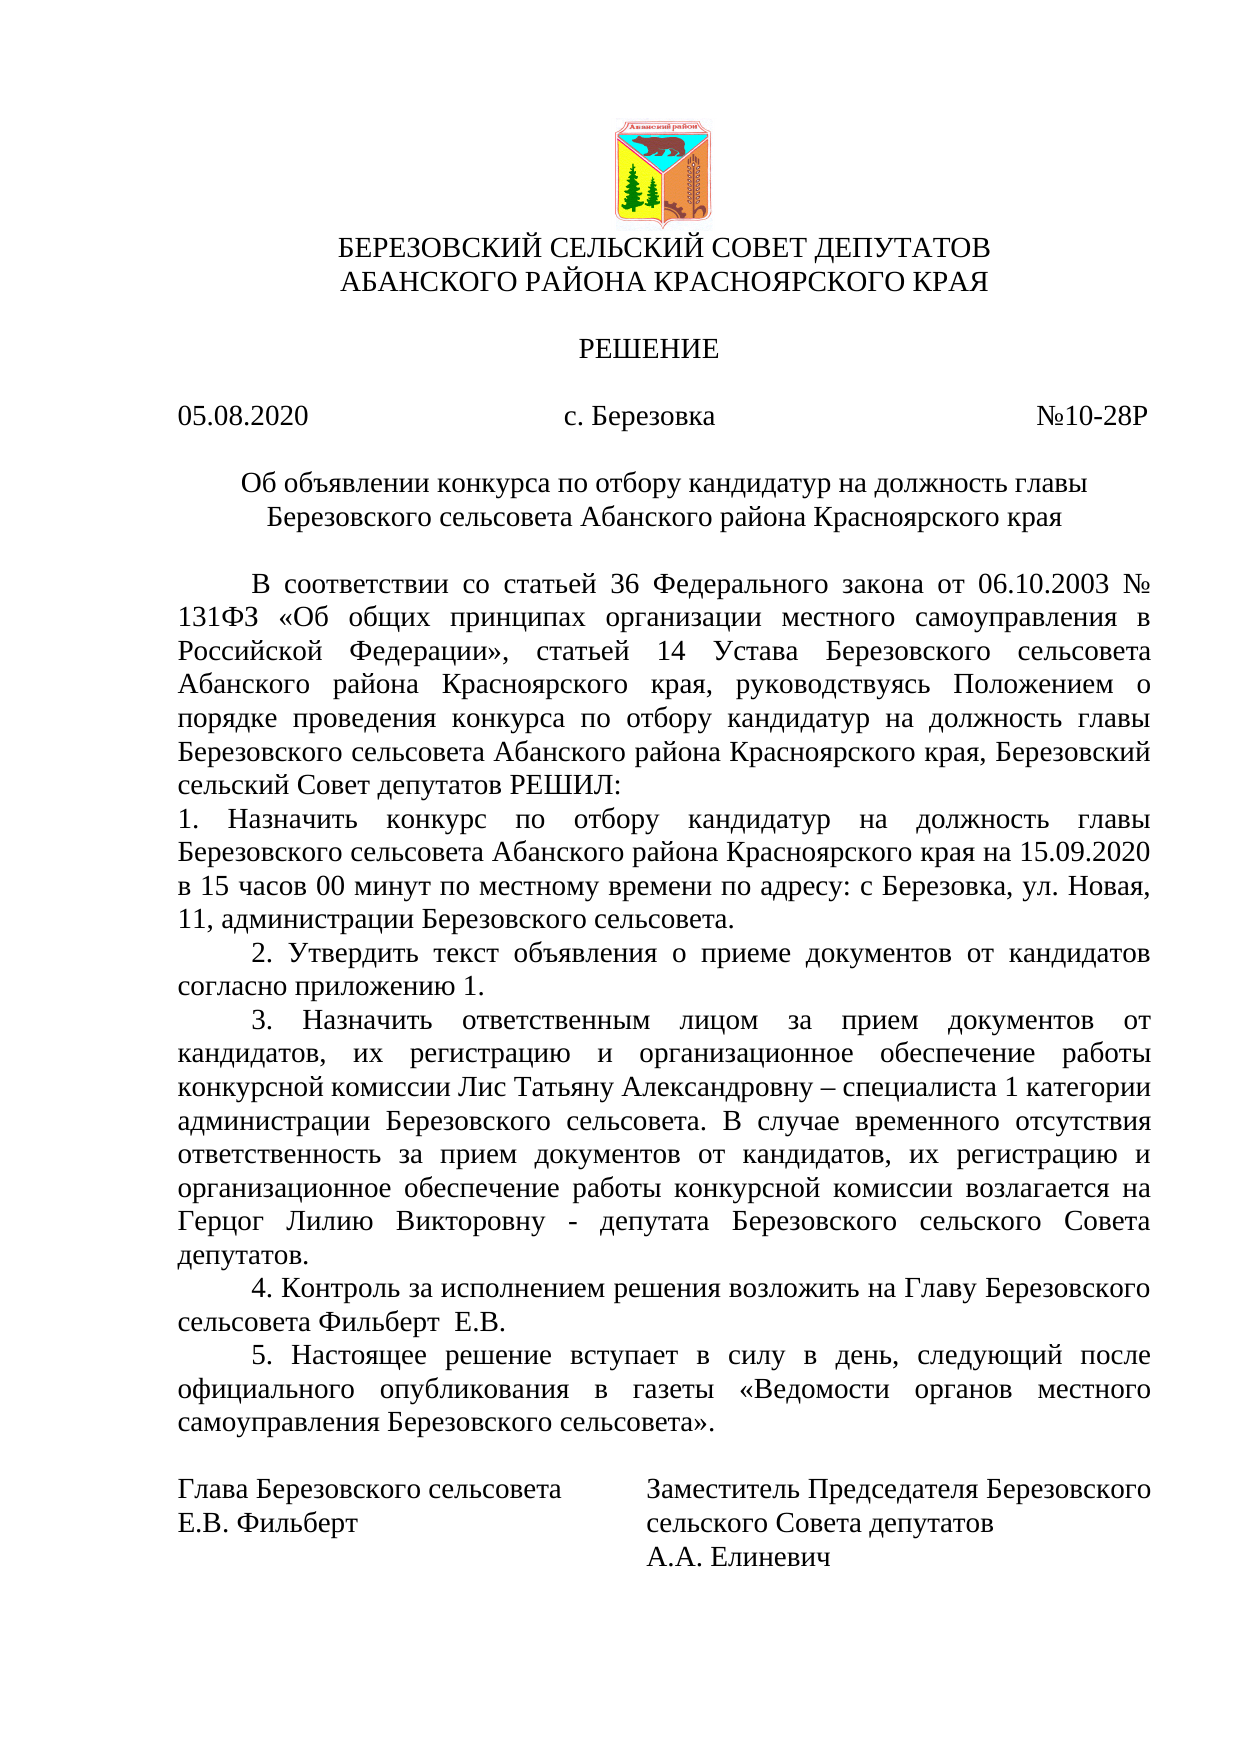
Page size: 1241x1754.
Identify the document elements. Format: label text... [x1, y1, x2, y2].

text 5. Настоящее решение вступает в силу в день, следующий после официального опубликования в газеты «Ведомости органов местного самоуправления Березовского сельсовета». [177, 1337, 1152, 1438]
table_header Заместитель Председателя Березовского сельского Совета депутатов А.А. Елиневич [635, 1472, 1163, 1572]
text 3. Назначить ответственным лицом за прием документов от кандидатов, их регистрацию и организационное обеспечение работы конкурсной комиссии Лис Татьяну Александровну – специалиста 1 категории администрации Березовского сельсовета. В случае временного отсутствия ответственность за прием документов от кандидатов, их регистрацию и организационное обеспечение работы конкурсной комиссии возлагается на Герцог Лилию Викторовну - депутата Березовского сельского Совета депутатов. [177, 1002, 1152, 1270]
picture [611, 118, 718, 231]
text В соответствии со статьей 36 Федерального закона от 06.10.2003 № 131ФЗ «Об общих принципах организации местного самоуправления в Российской Федерации», статьей 14 Устава Березовского сельсовета Абанского района Красноярского края, руководствуясь Положением о порядке проведения конкурса по отбору кандидатур на должность главы Березовского сельсовета Абанского района Красноярского края, Березовский сельский Совет депутатов РЕШИЛ: [177, 566, 1152, 801]
table_header Глава Березовского сельсовета Е.В. Фильберт [166, 1472, 635, 1572]
text БЕРЕЗОВСКИЙ СЕЛЬСКИЙ СОВЕТ ДЕПУТАТОВ [177, 231, 1152, 264]
text РЕШЕНИЕ [177, 331, 1152, 365]
text 4. Контроль за исполнением решения возложить на Главу Березовского сельсовета Фильберт Е.В. [177, 1270, 1152, 1337]
text 1. Назначить конкурс по отбору кандидатур на должность главы Березовского сельсовета Абанского района Красноярского края на 15.09.2020 в 15 часов 00 минут по местному времени по адресу: с Березовка, ул. Новая, 11, администрации Березовского сельсовета. [177, 801, 1152, 935]
text АБАНСКОГО РАЙОНА КРАСНОЯРСКОГО КРАЯ [177, 264, 1152, 298]
subtitle Об объявлении конкурса по отбору кандидатур на должность главы Березовского сельсовета Абанского района Красноярского края [177, 465, 1152, 532]
text 2. Утвердить текст объявления о приеме документов от кандидатов согласно приложению 1. [177, 935, 1152, 1002]
text 05.08.2020 с. Березовка №10-28Р [177, 398, 1152, 432]
